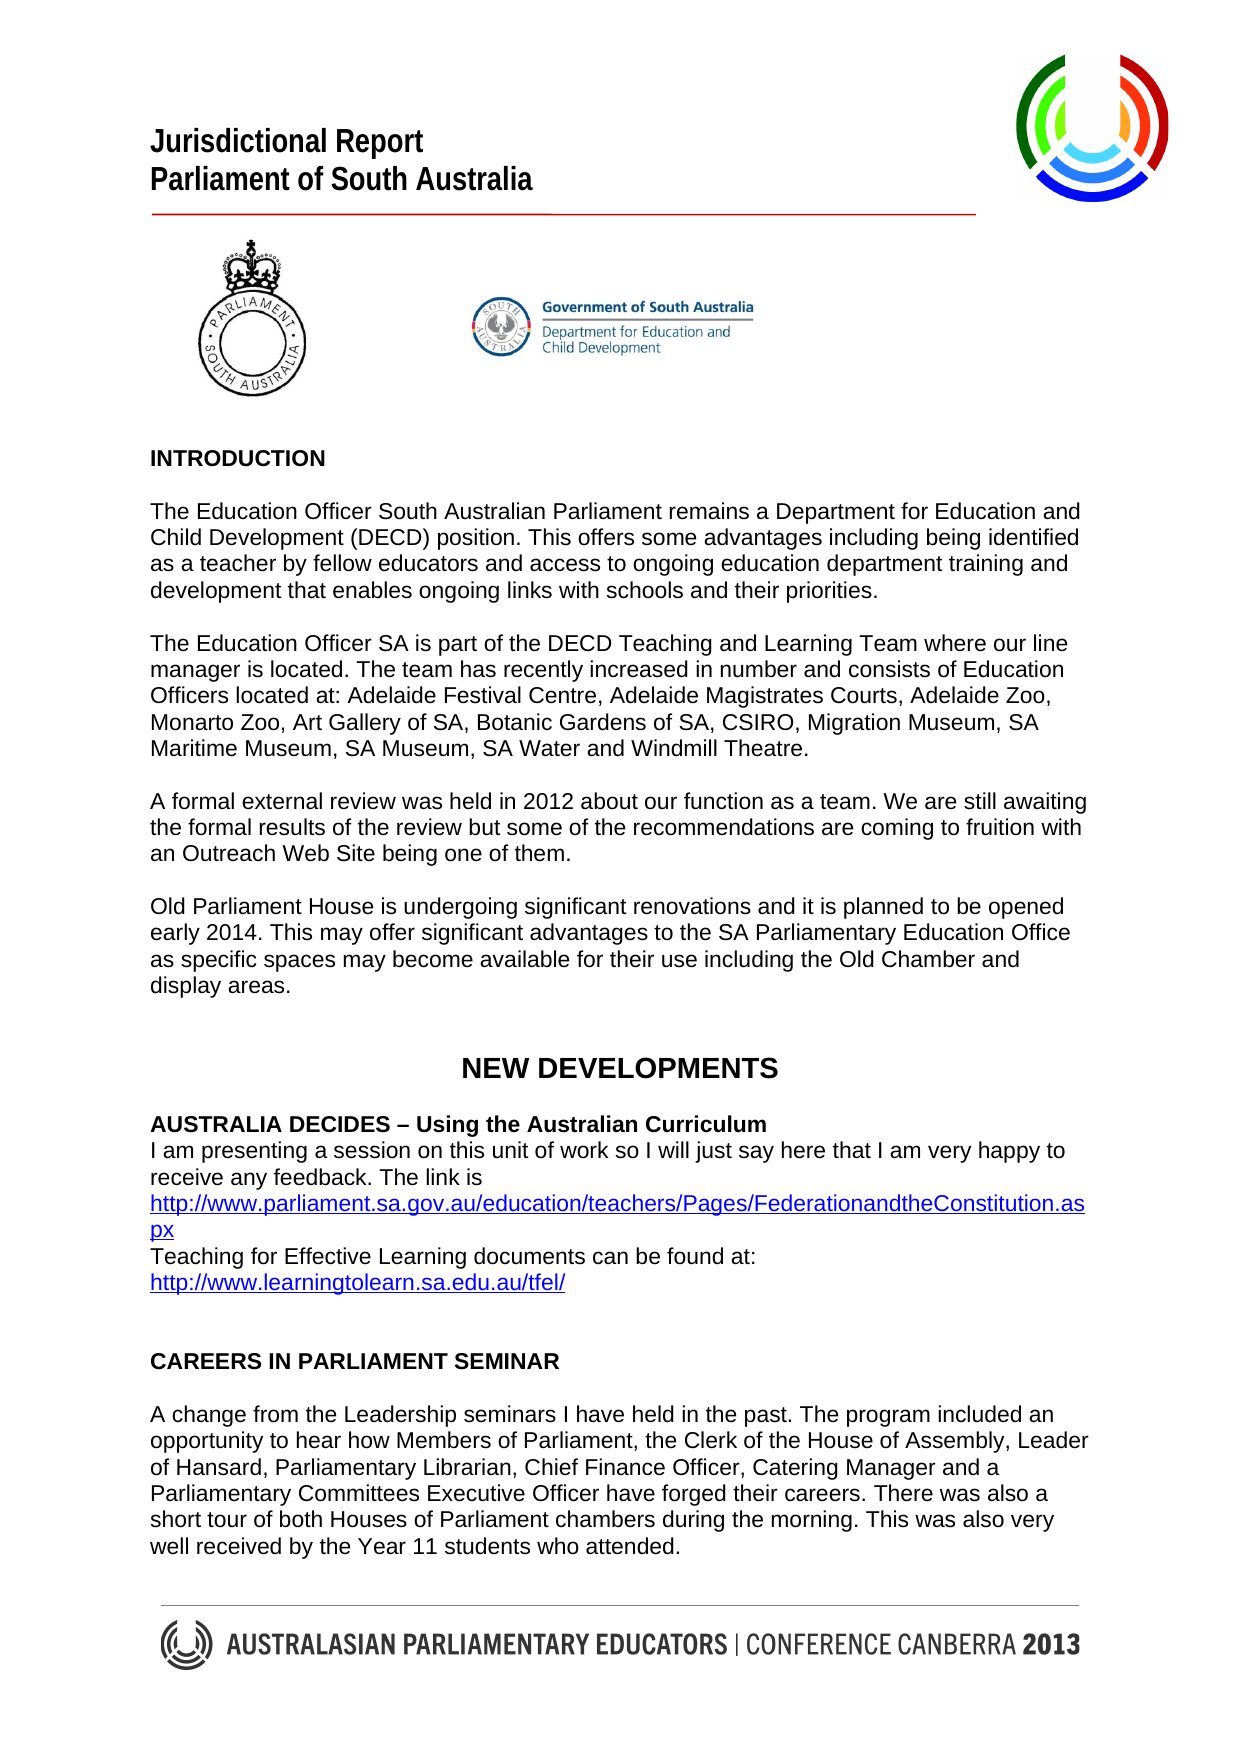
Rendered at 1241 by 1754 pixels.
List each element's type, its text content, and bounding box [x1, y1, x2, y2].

text AUSTRALIA DECIDES – Using the Australian Curriculum [150, 1111, 1090, 1137]
picture [437, 282, 788, 371]
subtitle INTRODUCTION [150, 445, 1090, 471]
text A change from the Leadership seminars I have held in the past. The program included an opportunity to hear how Members of Parliament, the Clerk of the House of Assembly, Leader of Hansard, Parliamentary Librarian, Chief Finance Officer, Catering Manager and a Parliamentary Committees Executive Officer have forged their careers. There was also a short tour of both Houses of Parliament chambers during the morning. This was also very well received by the Year 11 students who attended. [150, 1401, 1090, 1559]
text I am presenting a session on this unit of work so I will just say here that I am very happy to receive any feedback. The link is http://www.parliament.sa.gov.au/education/teachers/Pages/FederationandtheConstitution.aspx [150, 1137, 1090, 1243]
picture [1016, 54, 1169, 202]
picture [161, 1580, 1080, 1695]
text Old Parliament House is undergoing significant renovations and it is planned to be opened early 2014. This may offer significant advantages to the SA Parliamentary Education Office as specific spaces may become available for their use including the Old Chamber and display areas. [150, 893, 1090, 998]
text A formal external review was held in 2012 about our function as a team. We are still awaiting the formal results of the review but some of the recommendations are coming to fruition with an Outreach Web Site being one of them. [150, 788, 1090, 867]
text http://www.learningtolearn.sa.edu.au/tfel/ [150, 1269, 1090, 1296]
text The Education Officer South Australian Parliament remains a Department for Education and Child Development (DECD) position. This offers some advantages including being identified as a teacher by fellow educators and access to ongoing education department training and development that enables ongoing links with schools and their priorities. [150, 498, 1090, 603]
text The Education Officer SA is part of the DECD Teaching and Learning Team where our line manager is located. The team has recently increased in number and consists of Education Officers located at: Adelaide Festival Centre, Adelaide Magistrates Courts, Adelaide Zoo, Monarto Zoo, Art Gallery of SA, Botanic Gardens of SA, CSIRO, Migration Museum, SA Maritime Museum, SA Museum, SA Water and Windmill Theatre. [150, 629, 1090, 761]
text CAREERS IN PARLIAMENT SEMINAR [150, 1348, 1090, 1374]
text NEW DEVELOPMENTS [150, 1051, 1090, 1085]
text Teaching for Effective Learning documents can be found at: [150, 1243, 1090, 1269]
picture [193, 237, 310, 400]
